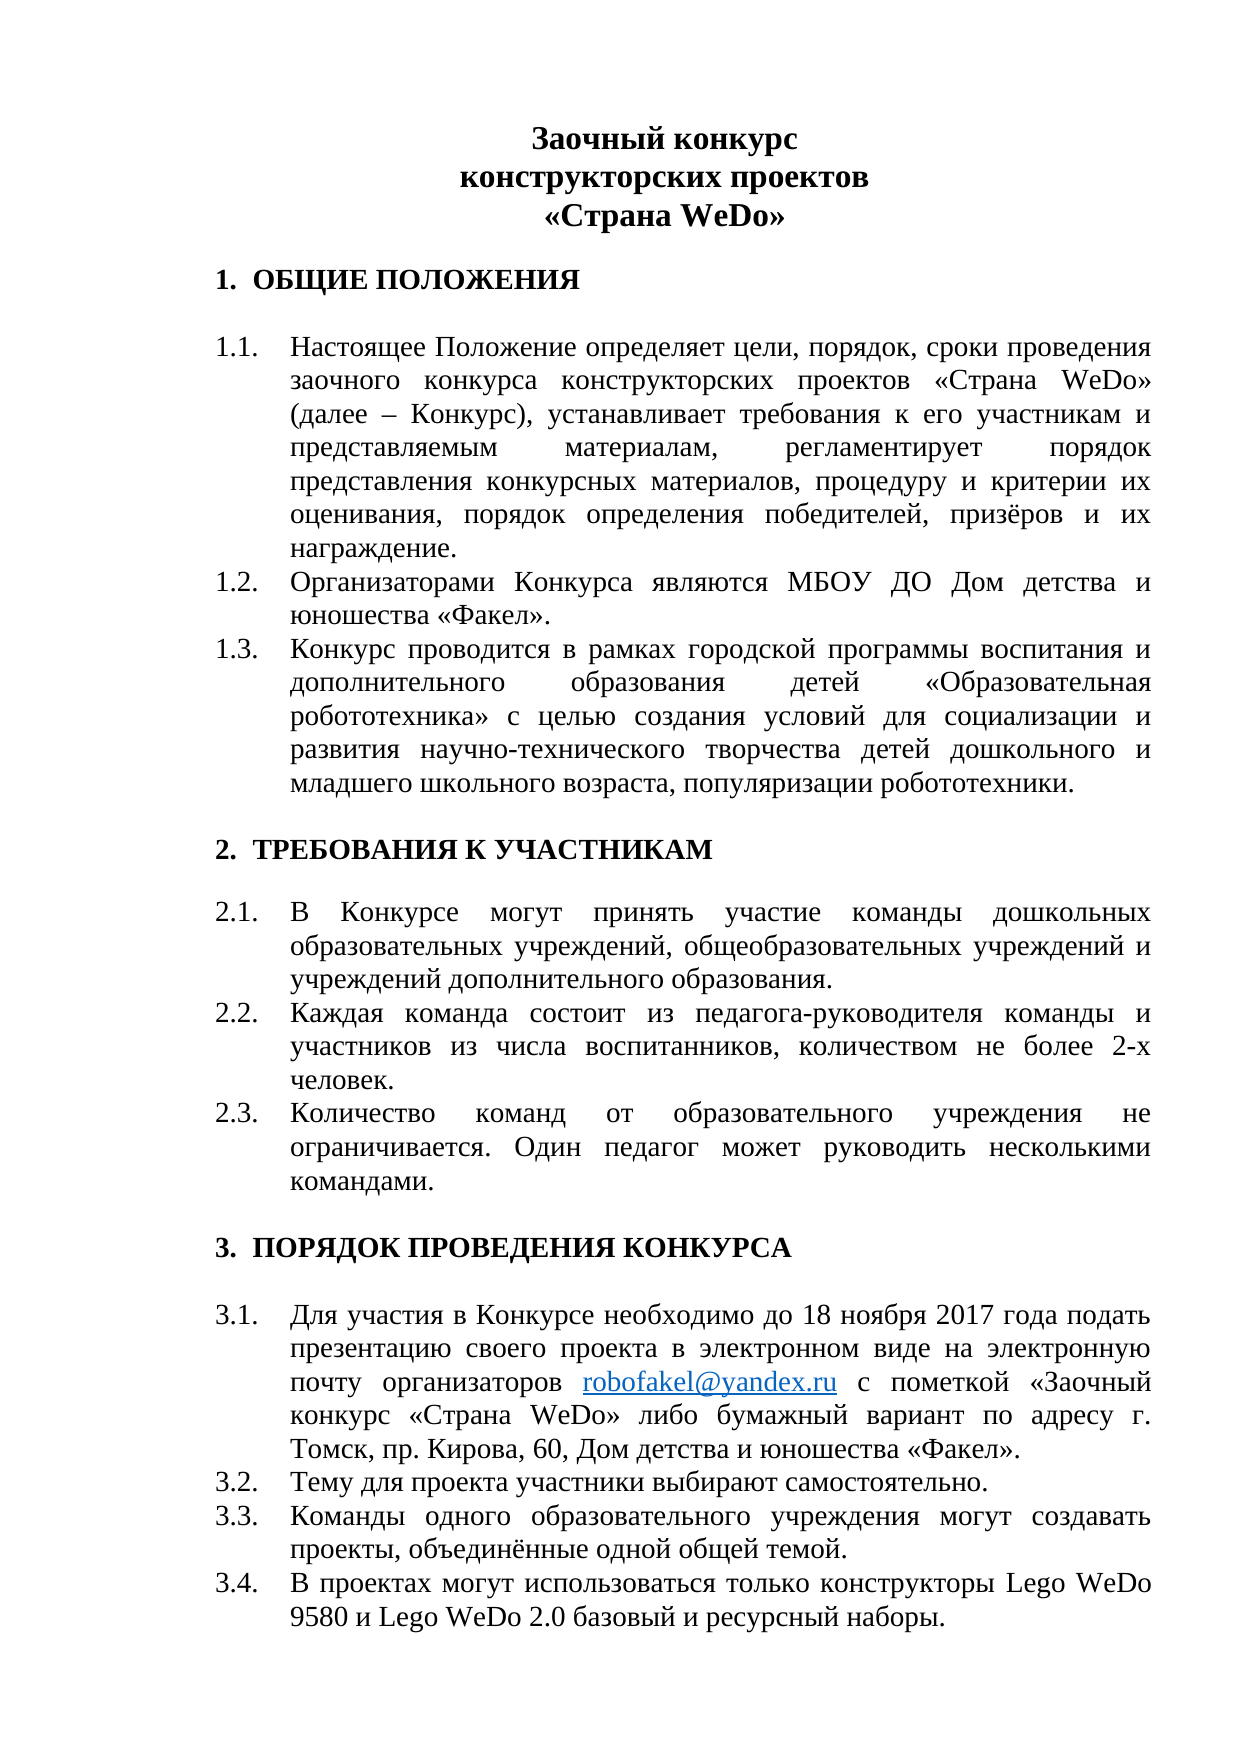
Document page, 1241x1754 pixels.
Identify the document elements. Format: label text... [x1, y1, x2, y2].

list ОБЩИЕ ПОЛОЖЕНИЯ [215, 262, 1152, 295]
list ТРЕБОВАНИЯ К УЧАСТНИКАМ [215, 832, 1152, 866]
list Организаторами Конкурса являются МБОУ ДО Дом детства и юношества «Факел». [215, 564, 1152, 631]
list Тему для проекта участники выбирают самостоятельно. [215, 1464, 1152, 1498]
text конструкторских проектов [177, 156, 1152, 195]
list ПОРЯДОК ПРОВЕДЕНИЯ КОНКУРСА [215, 1230, 1152, 1263]
text «Страна WeDo» [177, 195, 1152, 233]
list Конкурс проводится в рамках городской программы воспитания и дополнительного образования детей «Образовательная робототехника» с целью создания условий для социализации и развития научно-технического творчества детей дошкольного и младшего школьного возраста, популяризации робототехники. [215, 631, 1152, 798]
list Количество команд от образовательного учреждения не ограничивается. Один педагог может руководить несколькими командами. [215, 1096, 1152, 1196]
text Заочный конкурс [177, 118, 1152, 156]
list В Конкурсе могут принять участие команды дошкольных образовательных учреждений, общеобразовательных учреждений и учреждений дополнительного образования. [215, 894, 1152, 995]
list Для участия в Конкурсе необходимо до 18 ноября 2017 года подать презентацию своего проекта в электронном виде на электронную почту организаторов robofakel@yandex.ru с пометкой «Заочный конкурс «Страна WeDo» либо бумажный вариант по адресу г. Томск, пр. Кирова, 60, Дом детства и юношества «Факел». [215, 1297, 1152, 1464]
list Настоящее Положение определяет цели, порядок, сроки проведения заочного конкурса конструкторских проектов «Страна WeDo» (далее – Конкурс), устанавливает требования к его участникам и представляемым материалам, регламентирует порядок представления конкурсных материалов, процедуру и критерии их оценивания, порядок определения победителей, призёров и их награждение. [215, 329, 1152, 564]
list В проектах могут использоваться только конструкторы Lego WeDo 9580 и Lego WeDo 2.0 базовый и ресурсный наборы. [215, 1565, 1152, 1632]
list Команды одного образовательного учреждения могут создавать проекты, объединённые одной общей темой. [215, 1498, 1152, 1565]
list Каждая команда состоит из педагога-руководителя команды и участников из числа воспитанников, количеством не более 2-х человек. [215, 995, 1152, 1096]
